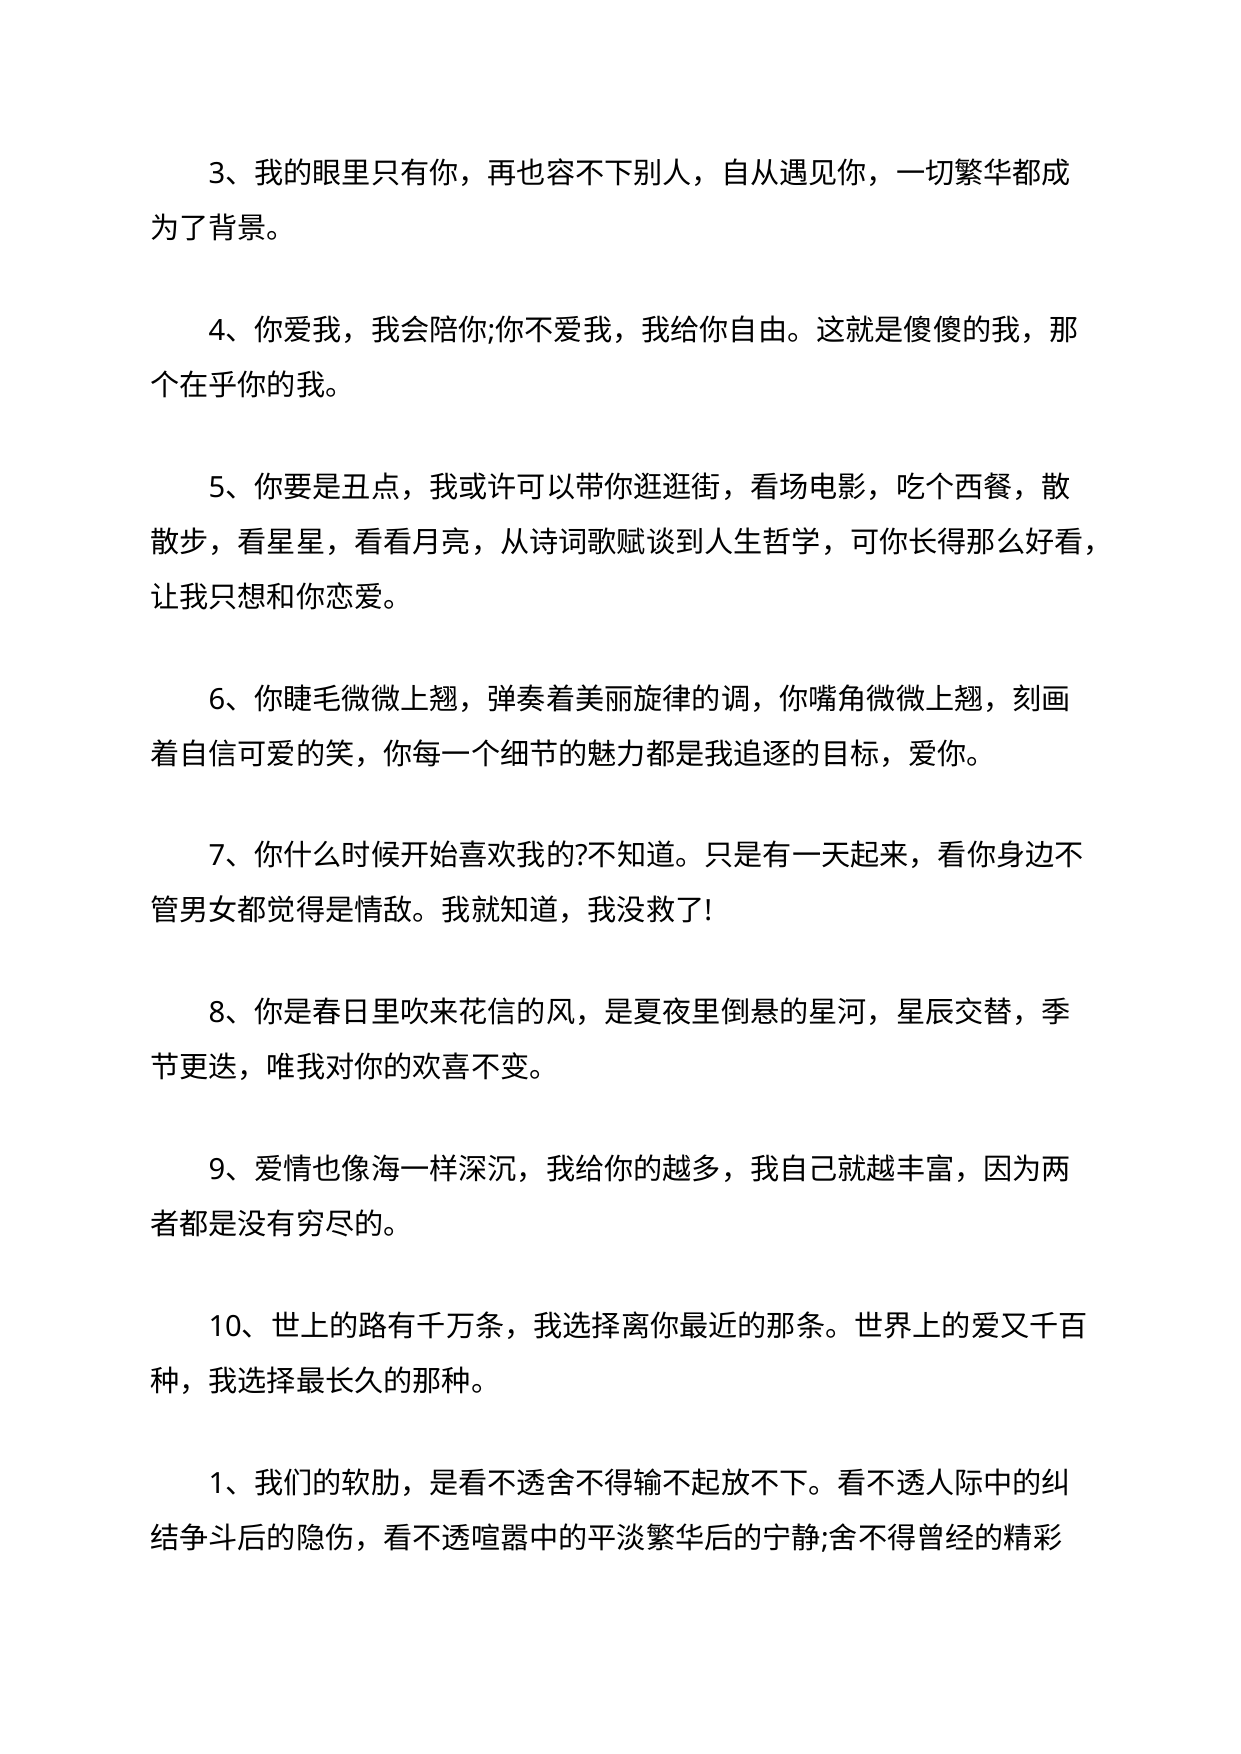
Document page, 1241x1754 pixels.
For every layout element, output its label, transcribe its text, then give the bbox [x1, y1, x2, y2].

text 6、你睫毛微微上翘，弹奏着美丽旋律的调，你嘴角微微上翘，刻画着自信可爱的笑，你每一个细节的魅力都是我追逐的目标，爱你。 [150, 675, 1090, 772]
text 3、我的眼里只有你，再也容不下别人，自从遇见你，一切繁华都成为了背景。 [150, 150, 1090, 247]
text 4、你爱我，我会陪你;你不爱我，我给你自由。这就是傻傻的我，那个在乎你的我。 [150, 307, 1090, 404]
text 8、你是春日里吹来花信的风，是夏夜里倒悬的星河，星辰交替，季节更迭，唯我对你的欢喜不变。 [150, 989, 1090, 1086]
text 9、爱情也像海一样深沉，我给你的越多，我自己就越丰富，因为两者都是没有穷尽的。 [150, 1146, 1090, 1243]
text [150, 1459, 1090, 1557]
text 5、你要是丑点，我或许可以带你逛逛街，看场电影，吃个西餐，散散步，看星星，看看月亮，从诗词歌赋谈到人生哲学，可你长得那么好看，让我只想和你恋爱。 [150, 463, 1090, 616]
text 7、你什么时候开始喜欢我的?不知道。只是有一天起来，看你身边不管男女都觉得是情敌。我就知道，我没救了! [150, 832, 1090, 929]
text 10、世上的路有千万条，我选择离你最近的那条。世界上的爱又千百种，我选择最长久的那种。 [150, 1302, 1090, 1400]
